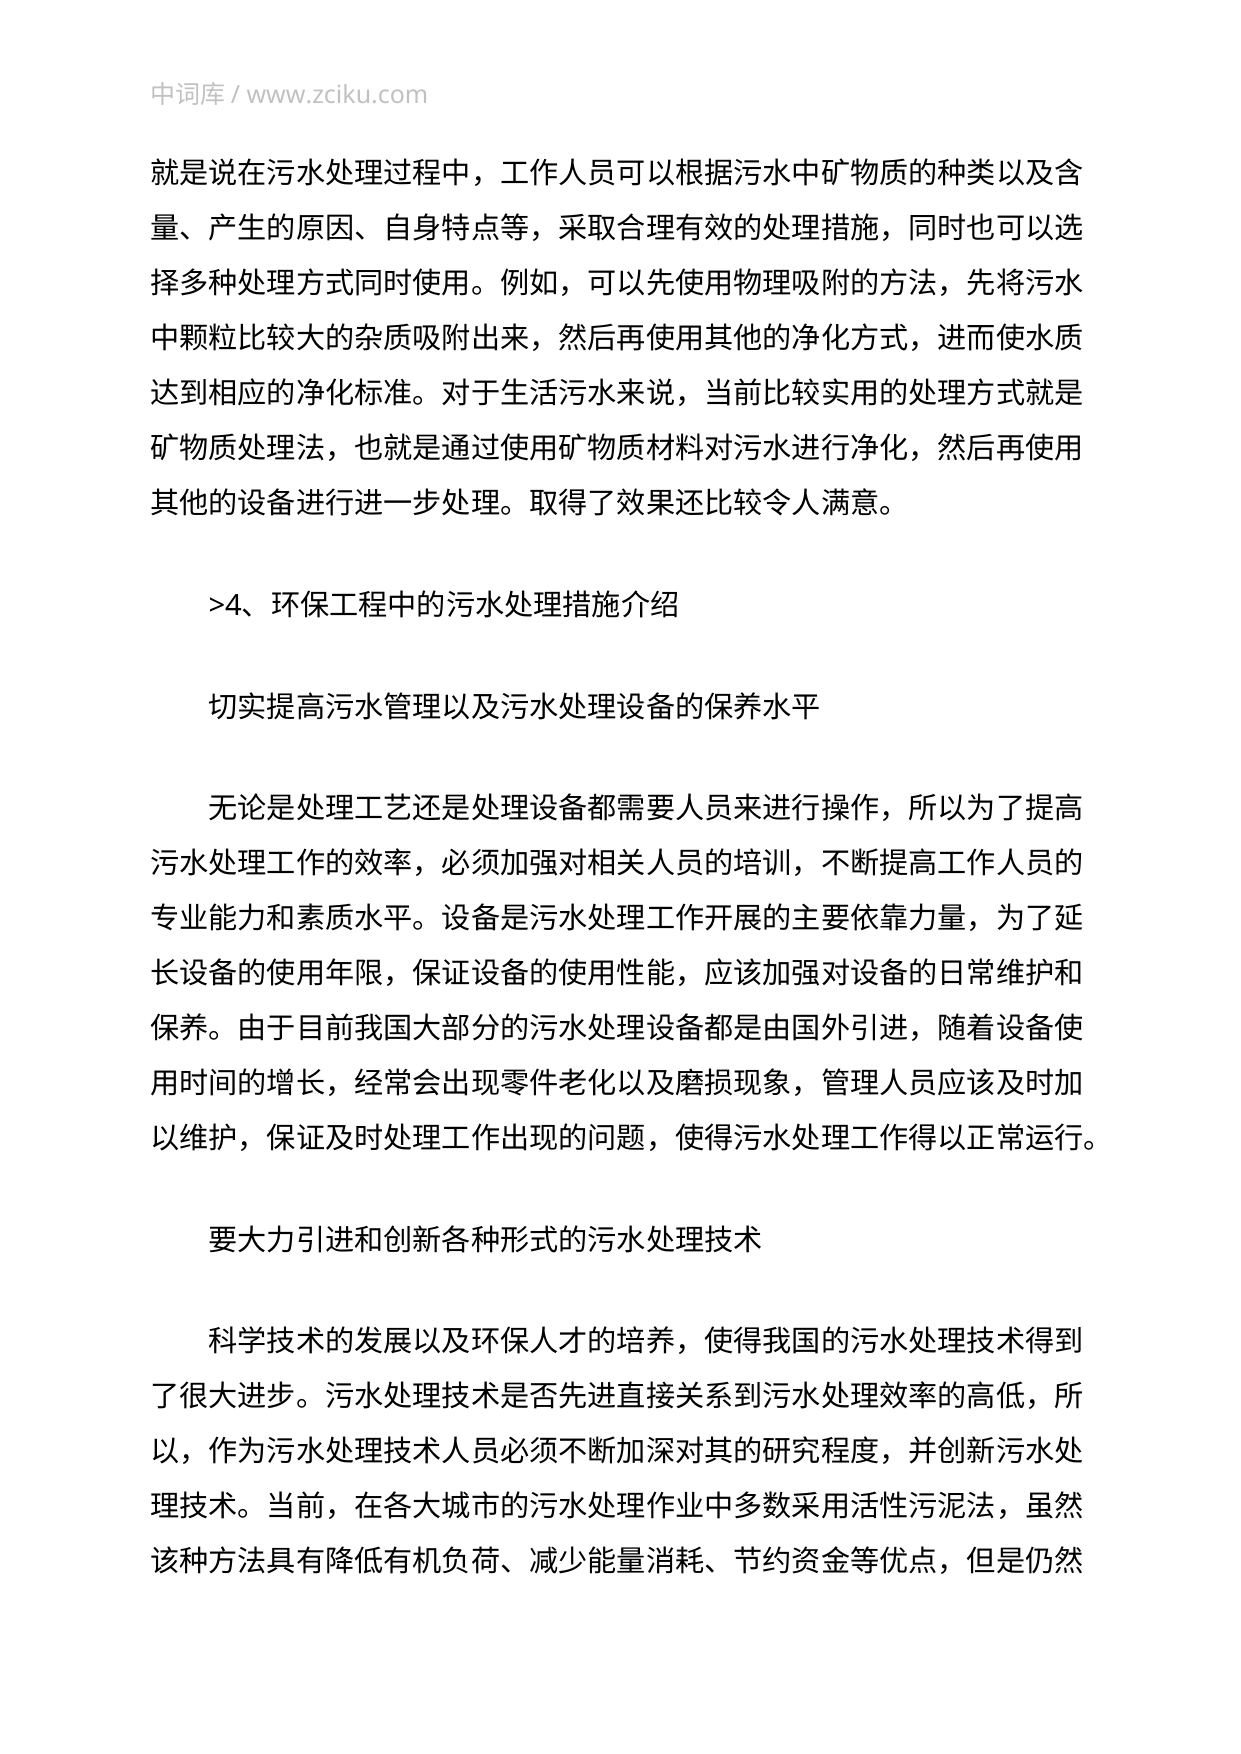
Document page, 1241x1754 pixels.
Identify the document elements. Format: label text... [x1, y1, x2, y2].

text 无论是处理工艺还是处理设备都需要人员来进行操作，所以为了提高污水处理工作的效率，必须加强对相关人员的培训，不断提高工作人员的专业能力和素质水平。设备是污水处理工作开展的主要依靠力量，为了延长设备的使用年限，保证设备的使用性能，应该加强对设备的日常维护和保养。由于目前我国大部分的污水处理设备都是由国外引进，随着设备使用时间的增长，经常会出现零件老化以及磨损现象，管理人员应该及时加以维护，保证及时处理工作出现的问题，使得污水处理工作得以正常运行。 [150, 785, 1090, 1157]
text 要大力引进和创新各种形式的污水处理技术 [150, 1216, 1090, 1258]
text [150, 1318, 1090, 1580]
text 切实提高污水管理以及污水处理设备的保养水平 [150, 683, 1090, 725]
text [150, 150, 1090, 522]
text >4、环保工程中的污水处理措施介绍 [150, 581, 1090, 623]
